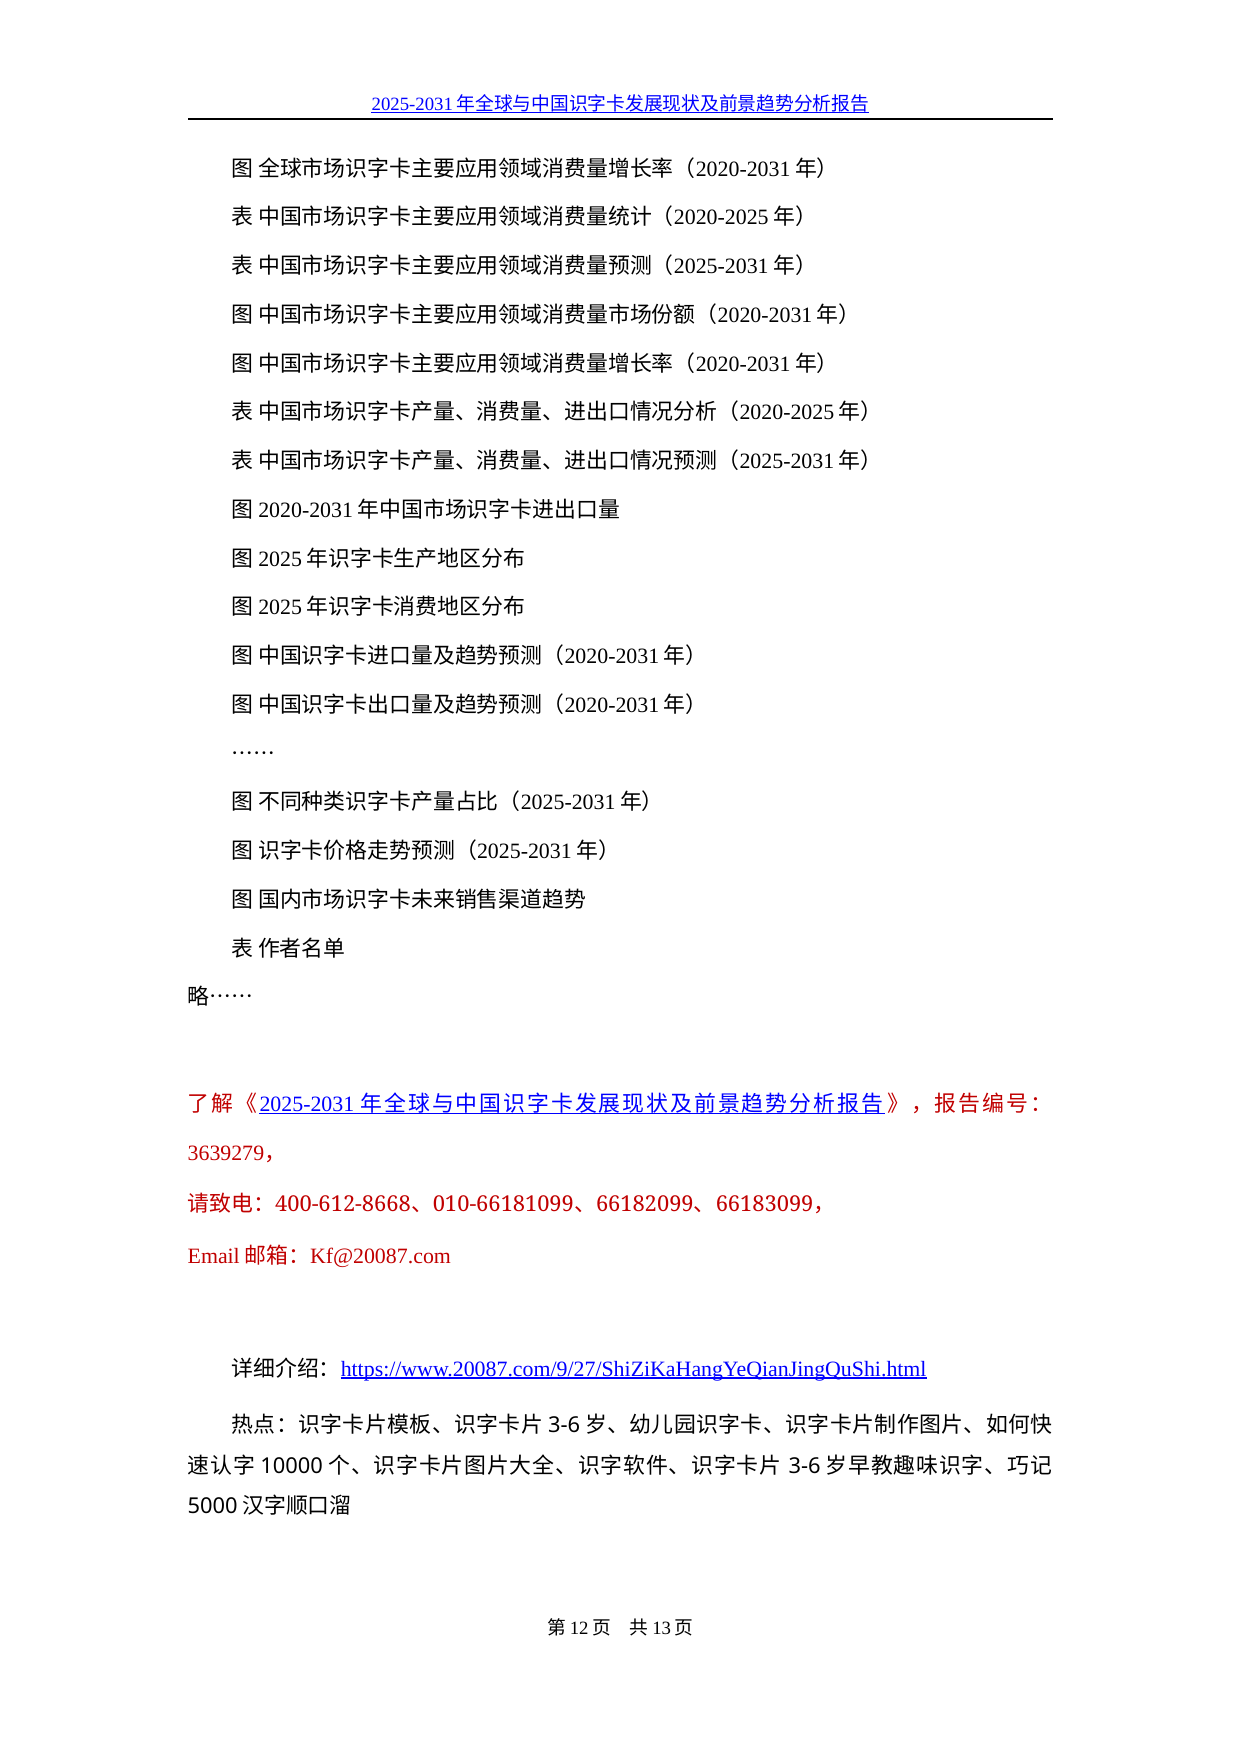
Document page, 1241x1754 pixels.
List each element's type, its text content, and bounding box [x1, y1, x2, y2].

text 了解《2025-2031年全球与中国识字卡发展现状及前景趋势分析报告》，报告编号：3639279， [187, 1085, 1053, 1167]
text 请致电：400-612-8668、010-66181099、66182099、66183099， [187, 1186, 1053, 1218]
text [187, 150, 1053, 1011]
text 详细介绍：https://www.20087.com/9/27/ShiZiKaHangYeQianJingQuShi.html [187, 1350, 1053, 1383]
text 热点：识字卡片模板、识字卡片3-6岁、幼儿园识字卡、识字卡片制作图片、如何快速认字10000个、识字卡片图片大全、识字软件、识字卡片3-6岁早教趣味识字、巧记5000汉字顺口溜 [187, 1407, 1053, 1521]
text Email邮箱：Kf@20087.com [187, 1237, 1053, 1270]
